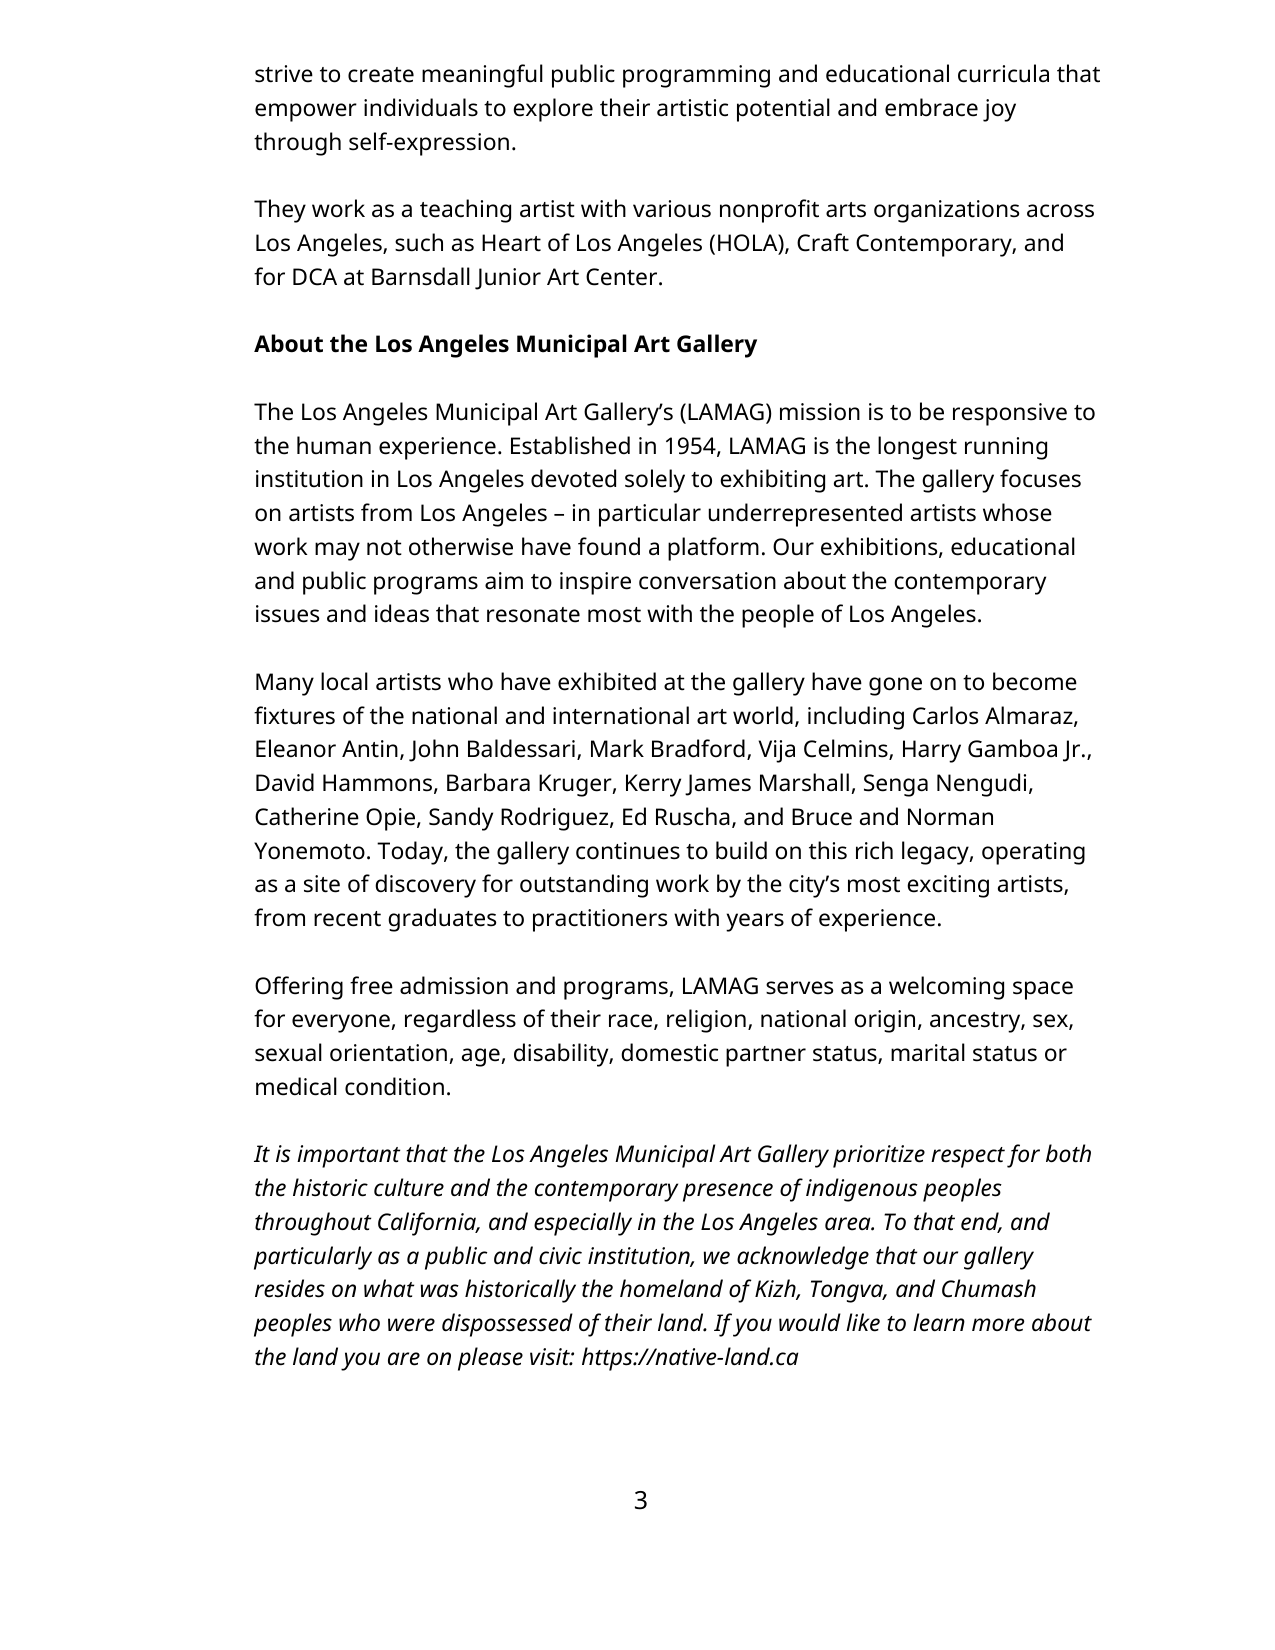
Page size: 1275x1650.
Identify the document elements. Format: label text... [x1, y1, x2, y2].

text About the Los Angeles Municipal Art Gallery [254, 328, 1102, 359]
text The Los Angeles Municipal Art Gallery’s (LAMAG) mission is to be responsive to the human experience. Established in 1954, LAMAG is the longest running institution in Los Angeles devoted solely to exhibiting art. The gallery focuses on artists from Los Angeles – in particular underrepresented artists whose work may not otherwise have found a platform. Our exhibitions, educational and public programs aim to inspire conversation about the contemporary issues and ideas that resonate most with the people of Los Angeles. [254, 396, 1102, 629]
text Offering free admission and programs, LAMAG serves as a welcoming space for everyone, regardless of their race, religion, national origin, ancestry, sex, sexual orientation, age, disability, domestic partner status, marital status or medical condition. [254, 969, 1102, 1102]
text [254, 58, 1102, 157]
text It is important that the Los Angeles Municipal Art Gallery prioritize respect for both the historic culture and the contemporary presence of indigenous peoples throughout California, and especially in the Los Angeles area. To that end, and particularly as a public and civic institution, we acknowledge that our gallery resides on what was historically the homeland of Kizh, Tongva, and Chumash peoples who were dispossessed of their land. If you would like to learn more about the land you are on please visit: https://native-land.ca [254, 1138, 1102, 1372]
text Many local artists who have exhibited at the gallery have gone on to become fixtures of the national and international art world, including Carlos Almaraz, Eleanor Antin, John Baldessari, Mark Bradford, Vija Celmins, Harry Gamboa Jr., David Hammons, Barbara Kruger, Kerry James Marshall, Senga Nengudi, Catherine Opie, Sandy Rodriguez, Ed Ruscha, and Bruce and Norman Yonemoto. Today, the gallery continues to build on this rich legacy, operating as a site of discovery for outstanding work by the city’s most exciting artists, from recent graduates to practitioners with years of experience. [254, 666, 1102, 933]
text They work as a teaching artist with various nonprofit arts organizations across Los Angeles, such as Heart of Los Angeles (HOLA), Craft Contemporary, and for DCA at Barnsdall Junior Art Center. [254, 193, 1102, 292]
